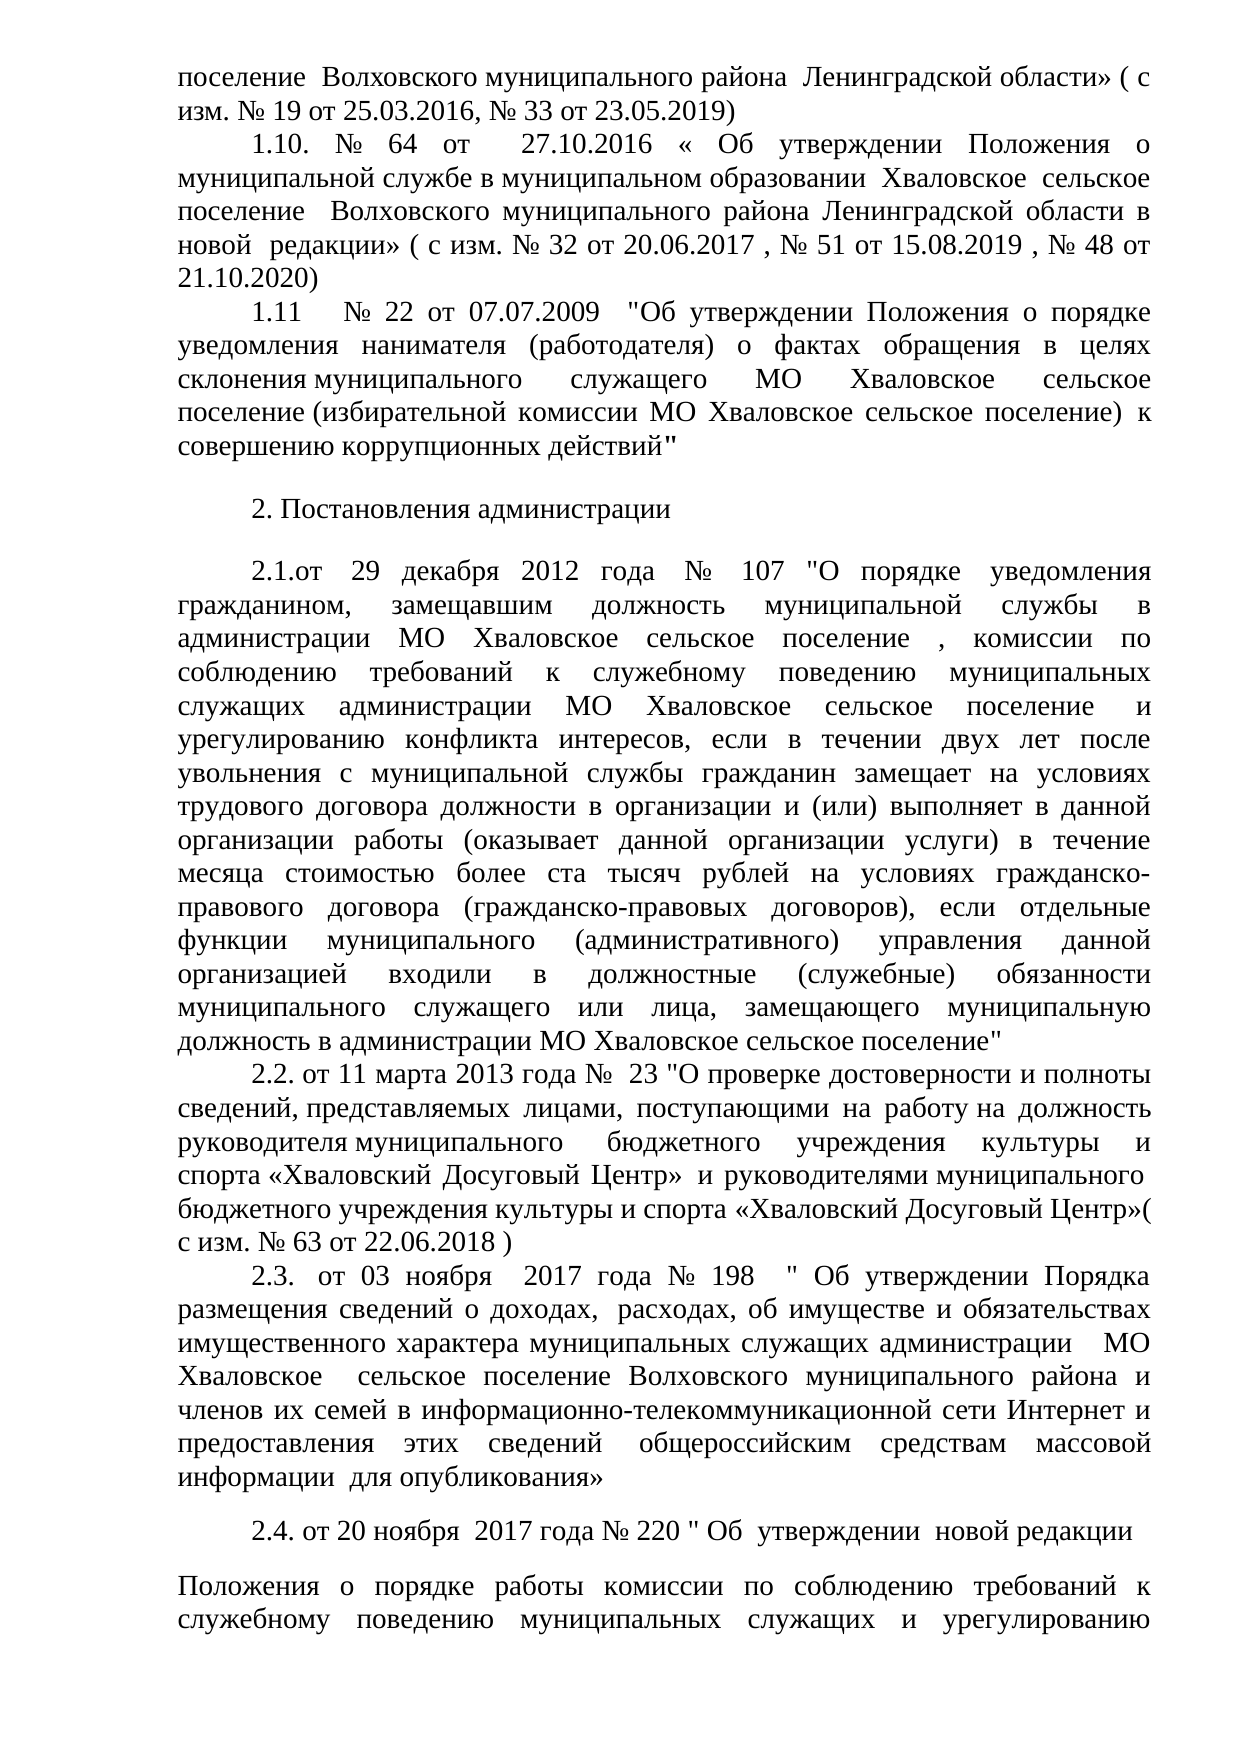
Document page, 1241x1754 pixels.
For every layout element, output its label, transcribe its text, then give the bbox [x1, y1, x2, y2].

text 2.1.от 29 декабря 2012 года № 107 "О порядке уведомления гражданином, замещавшим должность муниципальной службы в администрации МО Хваловское сельское поселение , комиссии по соблюдению требований к служебному поведению муниципальных служащих администрации МО Хваловское сельское поселение и урегулированию конфликта интересов, если в течении двух лет после увольнения с муниципальной службы гражданин замещает на условиях трудового договора должности в организации и (или) выполняет в данной организации работы (оказывает данной организации услуги) в течение месяца стоимостью более ста тысяч рублей на условиях гражданско-правового договора (гражданско-правовых договоров), если отдельные функции муниципального (административного) управления данной организацией входили в должностные (служебные) обязанности муниципального служащего или лица, замещающего муниципальную должность в администрации МО Хваловское сельское поселение" [177, 553, 1152, 1057]
text 1.10. № 64 от 27.10.2016 « Об утверждении Положения о муниципальной службе в муниципальном образовании Хваловское сельское поселение Волховского муниципального района Ленинградской области в новой редакции» ( с изм. № 32 от 20.06.2017 , № 51 от 15.08.2019 , № 48 от 21.10.2020) [177, 126, 1152, 294]
text 1.11 № 22 от 07.07.2009 "Об утверждении Положения о порядке уведомления нанимателя (работодателя) о фактах обращения в целях склонения муниципального служащего МО Хваловское сельское поселение (избирательной комиссии МО Хваловское сельское поселение) к совершению коррупционных действий" [177, 294, 1152, 462]
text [177, 59, 1152, 126]
text 2.3. от 03 ноября 2017 года № 198 " Об утверждении Порядка размещения сведений о доходах, расходах, об имуществе и обязательствах имущественного характера муниципальных служащих администрации МО Хваловское сельское поселение Волховского муниципального района и членов их семей в информационно-телекоммуникационной сети Интернет и предоставления этих сведений общероссийским средствам массовой информации для опубликования» [177, 1258, 1152, 1493]
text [177, 1568, 1152, 1635]
text 2.2. от 11 марта 2013 года № 23 "О проверке достоверности и полноты сведений, представляемых лицами, поступающими на работу на должность руководителя муниципального бюджетного учреждения культуры и спорта «Хваловский Досуговый Центр» и руководителями муниципального бюджетного учреждения культуры и спорта «Хваловский Досуговый Центр»( с изм. № 63 от 22.06.2018 ) [177, 1057, 1152, 1258]
text 2. Постановления администрации [177, 491, 1152, 524]
text 2.4. от 20 ноября 2017 года № 220 " Об утверждении новой редакции [177, 1513, 1152, 1547]
